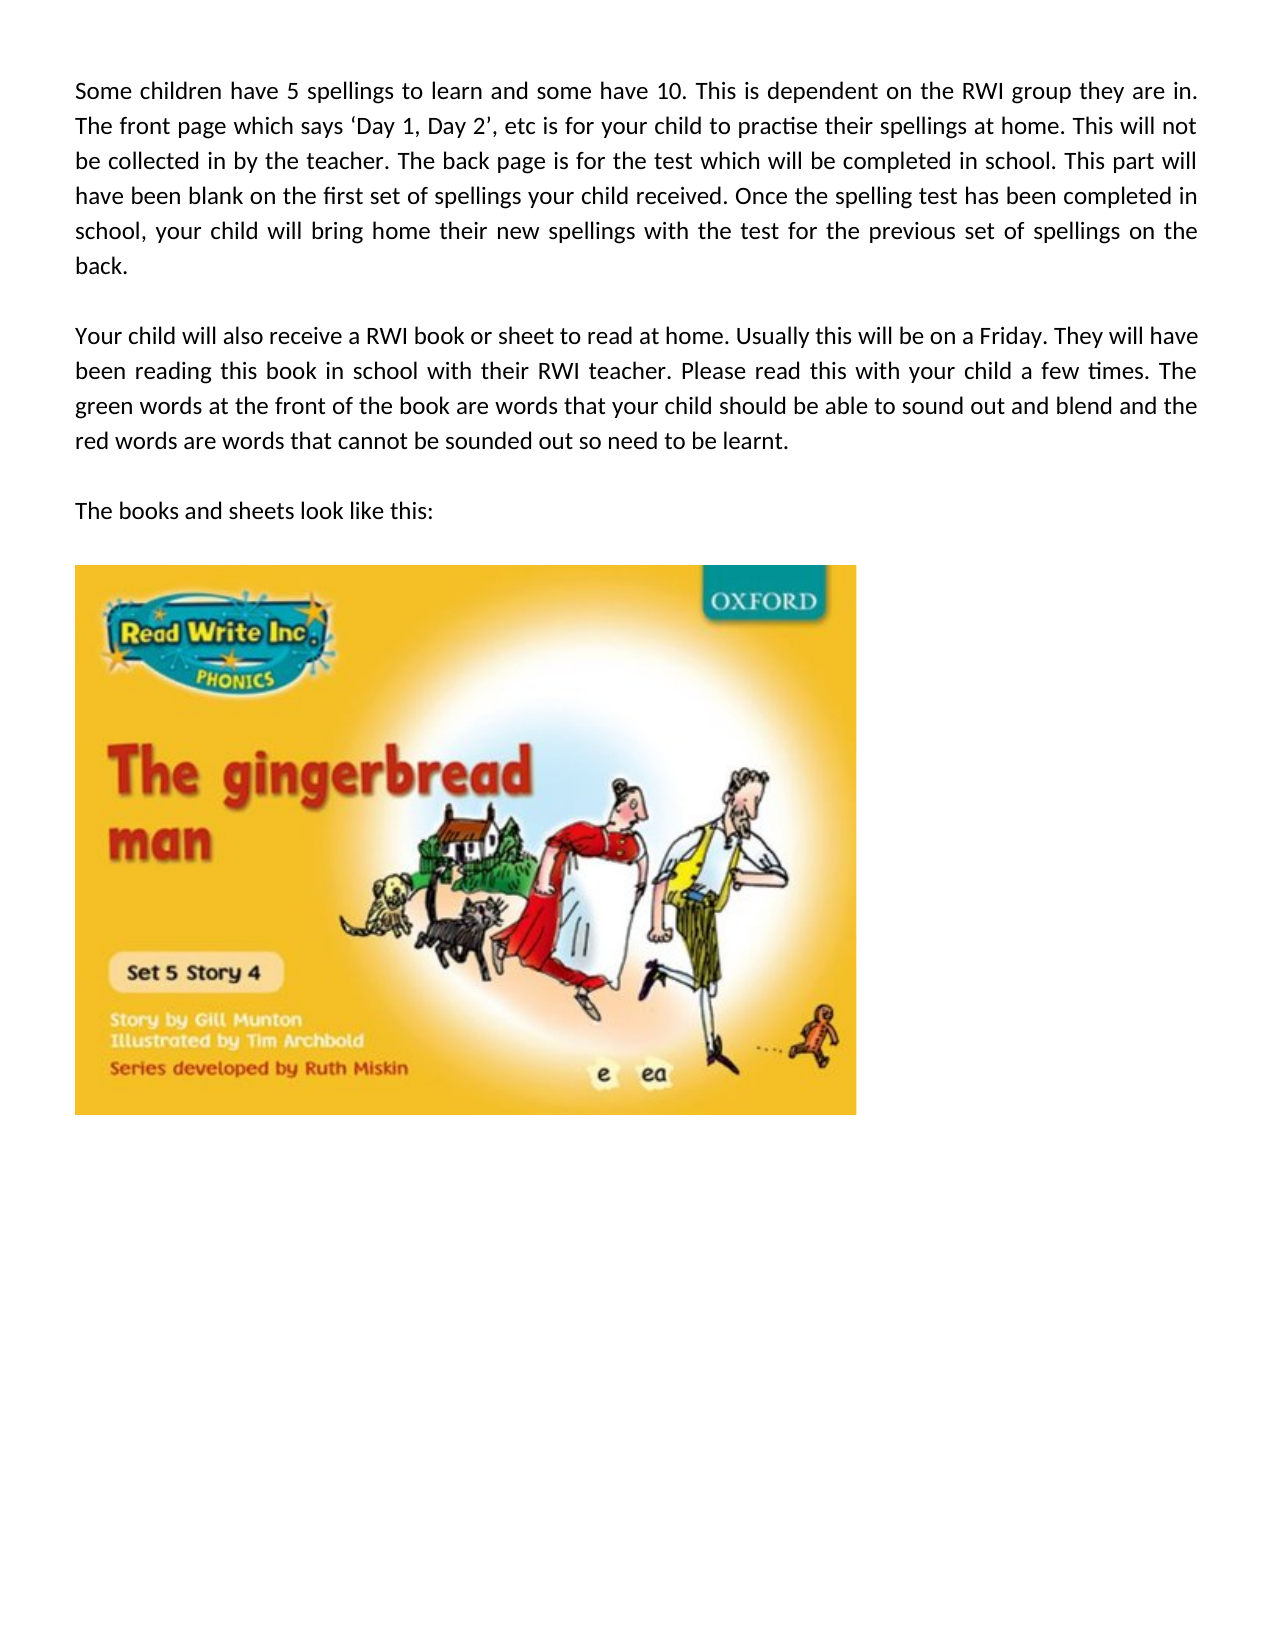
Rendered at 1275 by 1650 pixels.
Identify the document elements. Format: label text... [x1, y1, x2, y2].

text Some children have 5 spellings to learn and some have 10. This is dependent on the RWI group they are in. The front page which says ‘Day 1, Day 2’, etc is for your child to practise their spellings at home. This will not be collected in by the teacher. The back page is for the test which will be completed in school. This part will have been blank on the first set of spellings your child received. Once the spelling test has been completed in school, your child will bring home their new spellings with the test for the previous set of spellings on the back. [75, 75, 1200, 281]
text The books and sheets look like this: [75, 495, 1200, 526]
picture [75, 565, 857, 1115]
text Your child will also receive a RWI book or sheet to read at home. Usually this will be on a Friday. They will have been reading this book in school with their RWI teacher. Please read this with your child a few times. The green words at the front of the book are words that your child should be able to sound out and blend and the red words are words that cannot be sounded out so need to be learnt. [75, 320, 1200, 456]
